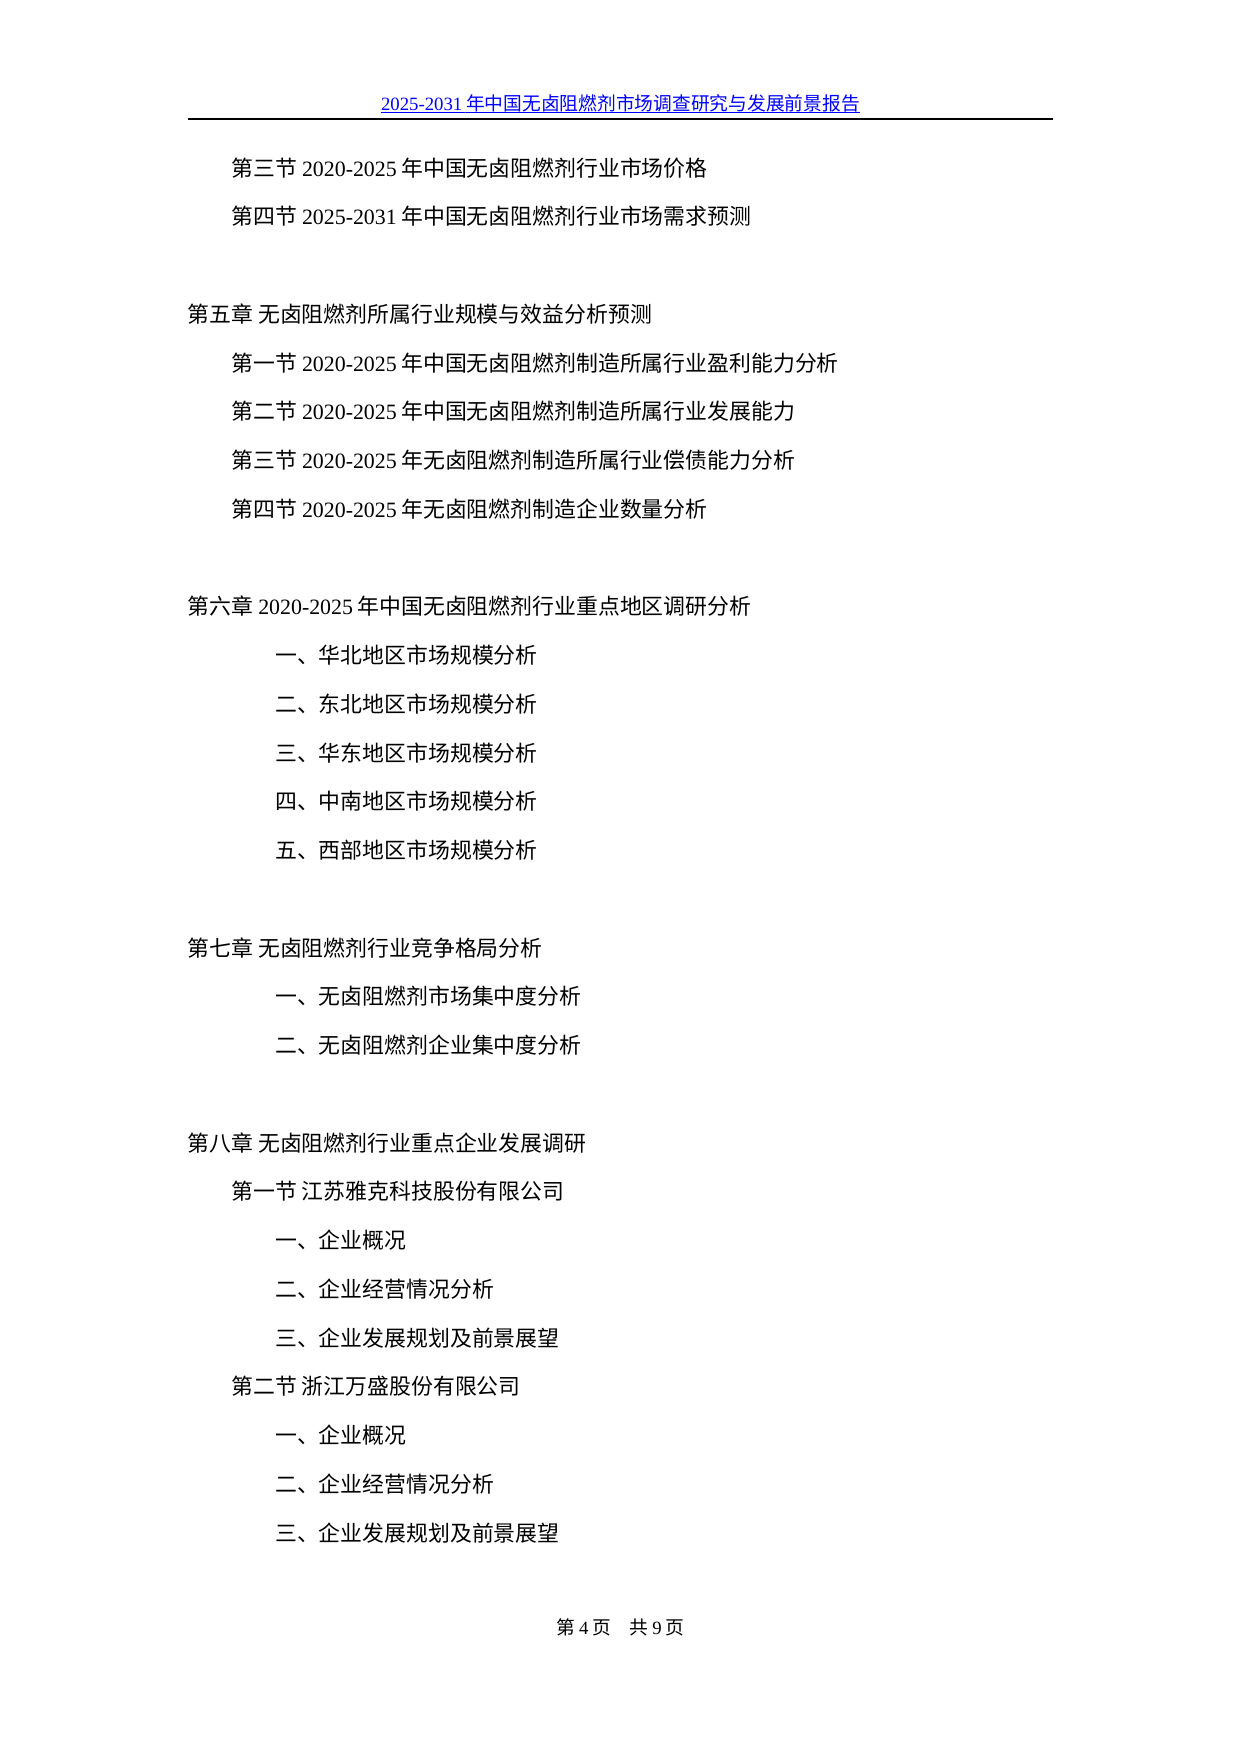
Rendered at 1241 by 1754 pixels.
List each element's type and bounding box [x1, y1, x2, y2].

text [187, 150, 1053, 1548]
